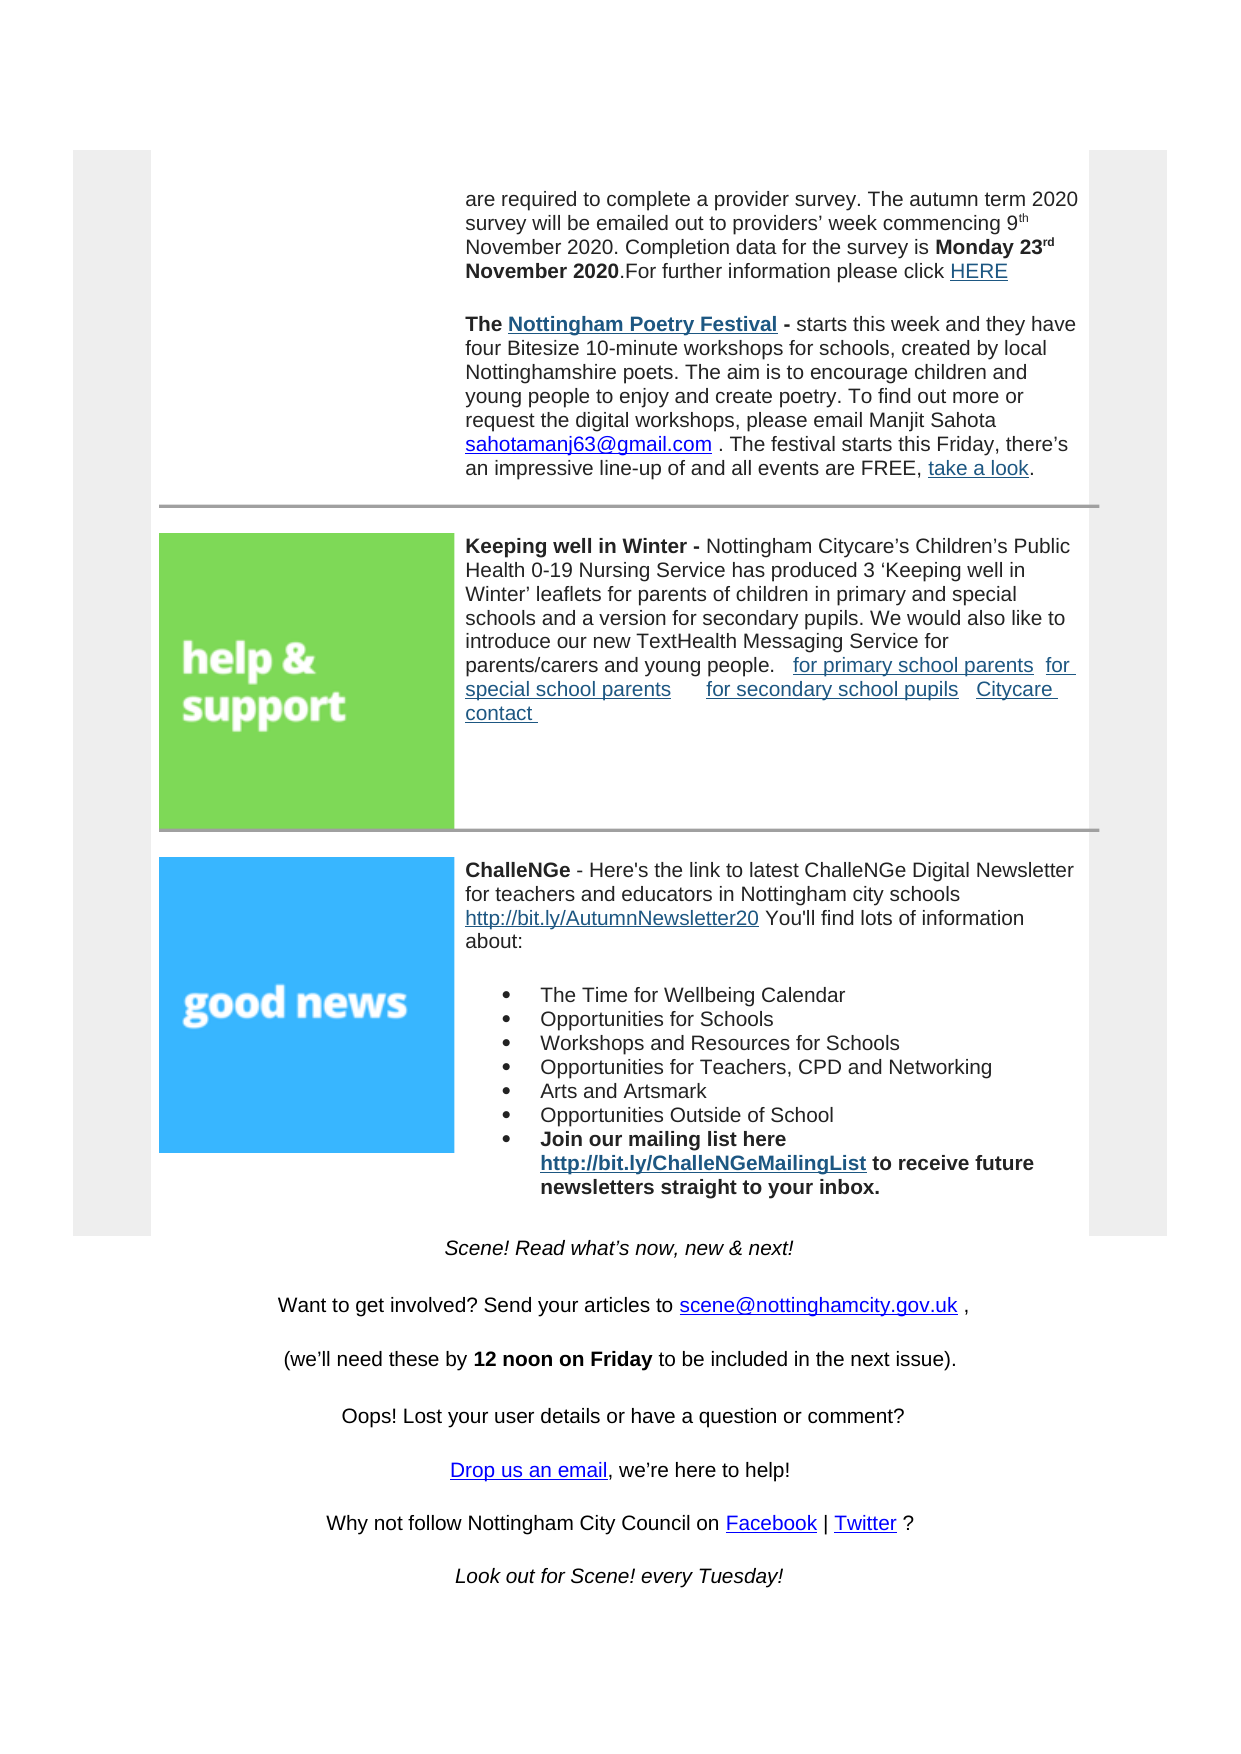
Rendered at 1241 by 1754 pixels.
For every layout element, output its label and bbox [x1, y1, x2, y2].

picture [159, 857, 455, 1153]
table_header [73, 1236, 1167, 1588]
picture [159, 533, 455, 828]
